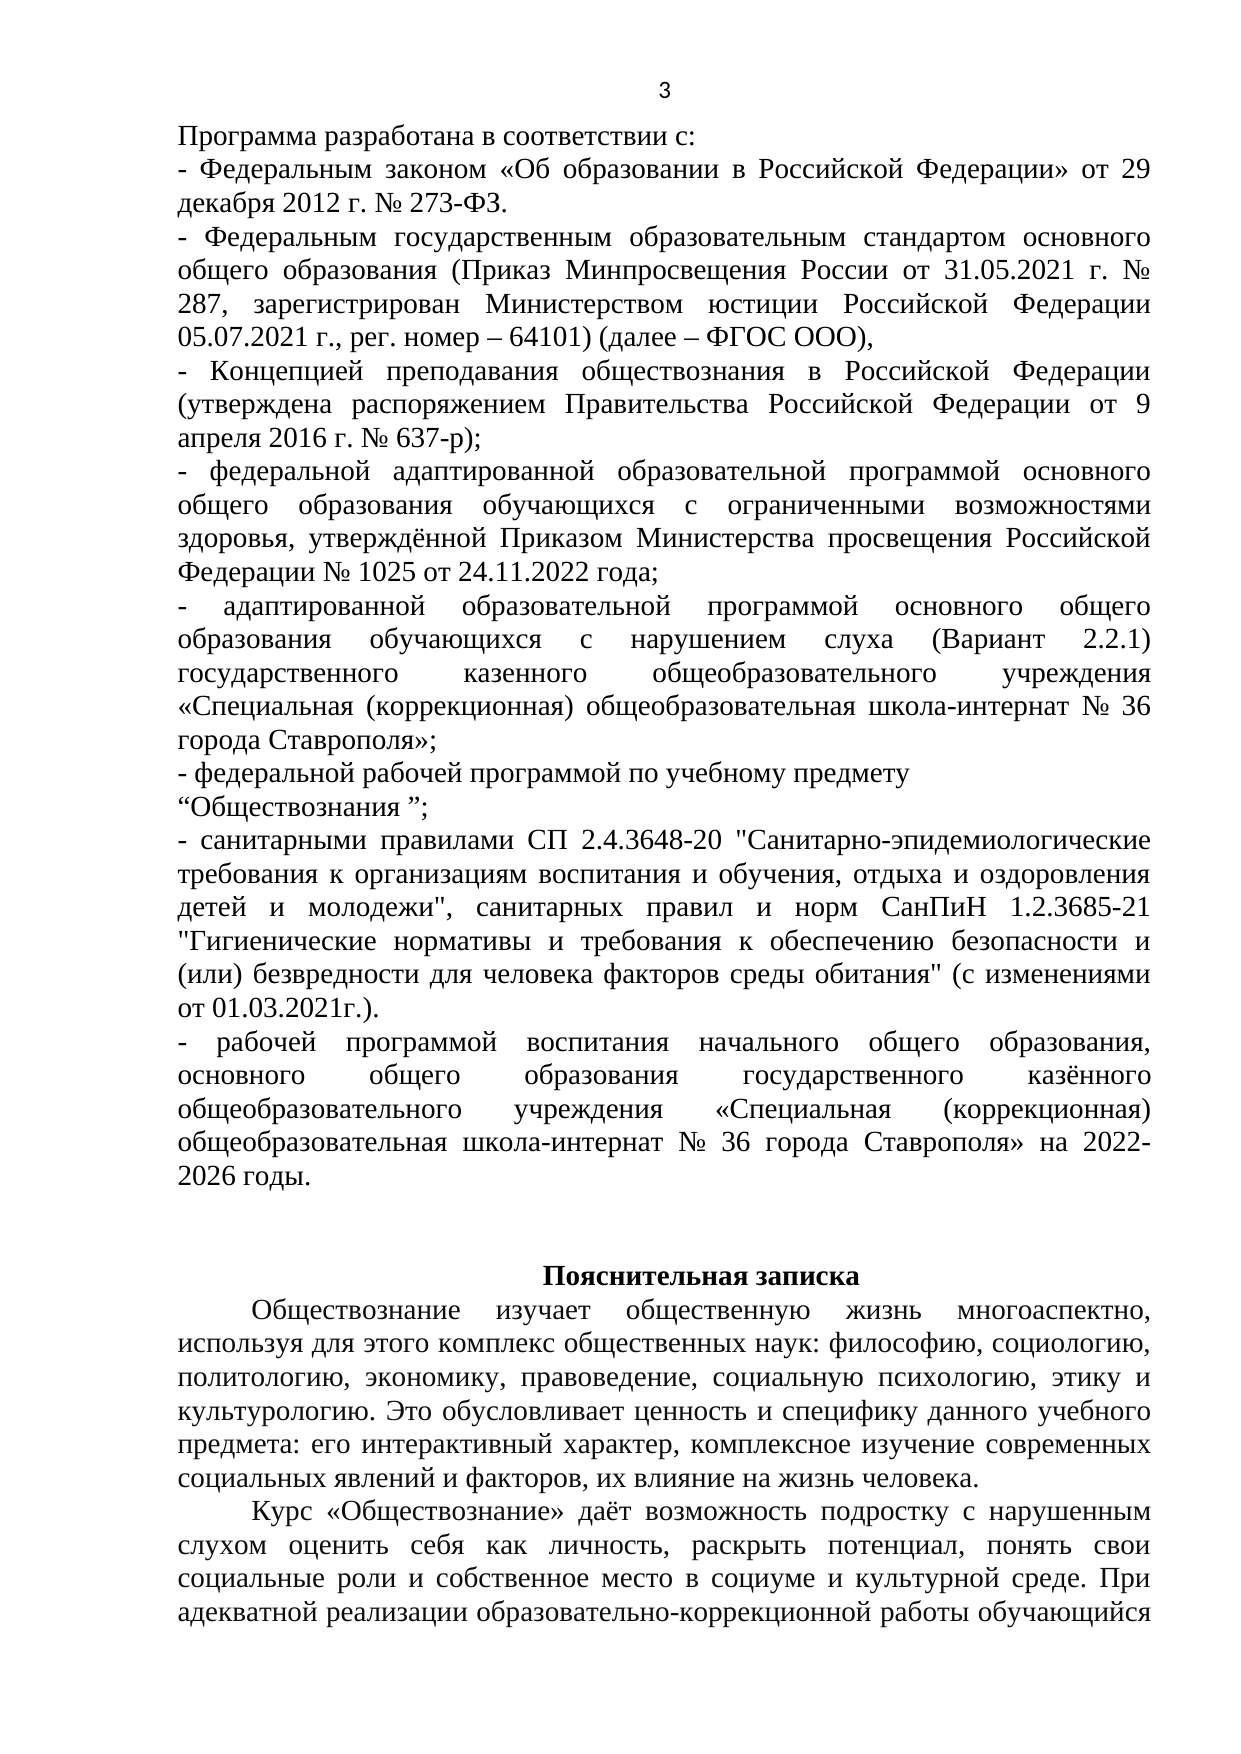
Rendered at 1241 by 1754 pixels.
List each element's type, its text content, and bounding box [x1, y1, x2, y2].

text Пояснительная записка [177, 1258, 1152, 1292]
text - Федеральным государственным образовательным стандартом основного общего образования (Приказ Минпросвещения России от 31.05.2021 г. № 287, зарегистрирован Министерством юстиции Российской Федерации 05.07.2021 г., рег. номер – 64101) (далее – ФГОС ООО), [177, 219, 1152, 353]
text - федеральной адаптированной образовательной программой основного общего образования обучающихся с ограниченными возможностями здоровья, утверждённой Приказом Министерства просвещения Российской Федерации № 1025 от 24.11.2022 года; [177, 453, 1152, 588]
text Обществознание изучает общественную жизнь многоаспектно, используя для этого комплекс общественных наук: философию, социологию, политологию, экономику, правоведение, социальную психологию, этику и культурологию. Это обусловливает ценность и специфику данного учебного предмета: его интерактивный характер, комплексное изучение современных социальных явлений и факторов, их влияние на жизнь человека. [177, 1292, 1152, 1493]
text - рабочей программой воспитания начального общего образования, основного общего образования государственного казённого общеобразовательного учреждения «Специальная (коррекционная) общеобразовательная школа-интернат № 36 города Ставрополя» на 2022-2026 годы. [177, 1024, 1152, 1191]
text “Обществознания ”; [177, 789, 1152, 822]
text - Федеральным законом «Об образовании в Российской Федерации» от 29 декабря 2012 г. № 273-ФЗ. [177, 152, 1152, 219]
text - федеральной рабочей программой по учебному предмету [177, 755, 1152, 789]
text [177, 1493, 1152, 1627]
text - Концепцией преподавания обществознания в Российской Федерации (утверждена распоряжением Правительства Российской Федерации от 9 апреля 2016 г. № 637-р); [177, 353, 1152, 453]
text Программа разработана в соответствии с: [177, 118, 1152, 152]
text - санитарными правилами СП 2.4.3648-20 "Санитарно-эпидемиологические требования к организациям воспитания и обучения, отдыха и оздоровления детей и молодежи", санитарных правил и норм СанПиН 1.2.3685-21 "Гигиенические нормативы и требования к обеспечению безопасности и (или) безвредности для человека факторов среды обитания" (с изменениями от 01.03.2021г.). [177, 822, 1152, 1024]
text - адаптированной образовательной программой основного общего образования обучающихся с нарушением слуха (Вариант 2.2.1) государственного казенного общеобразовательного учреждения «Специальная (коррекционная) общеобразовательная школа-интернат № 36 города Ставрополя»; [177, 588, 1152, 755]
